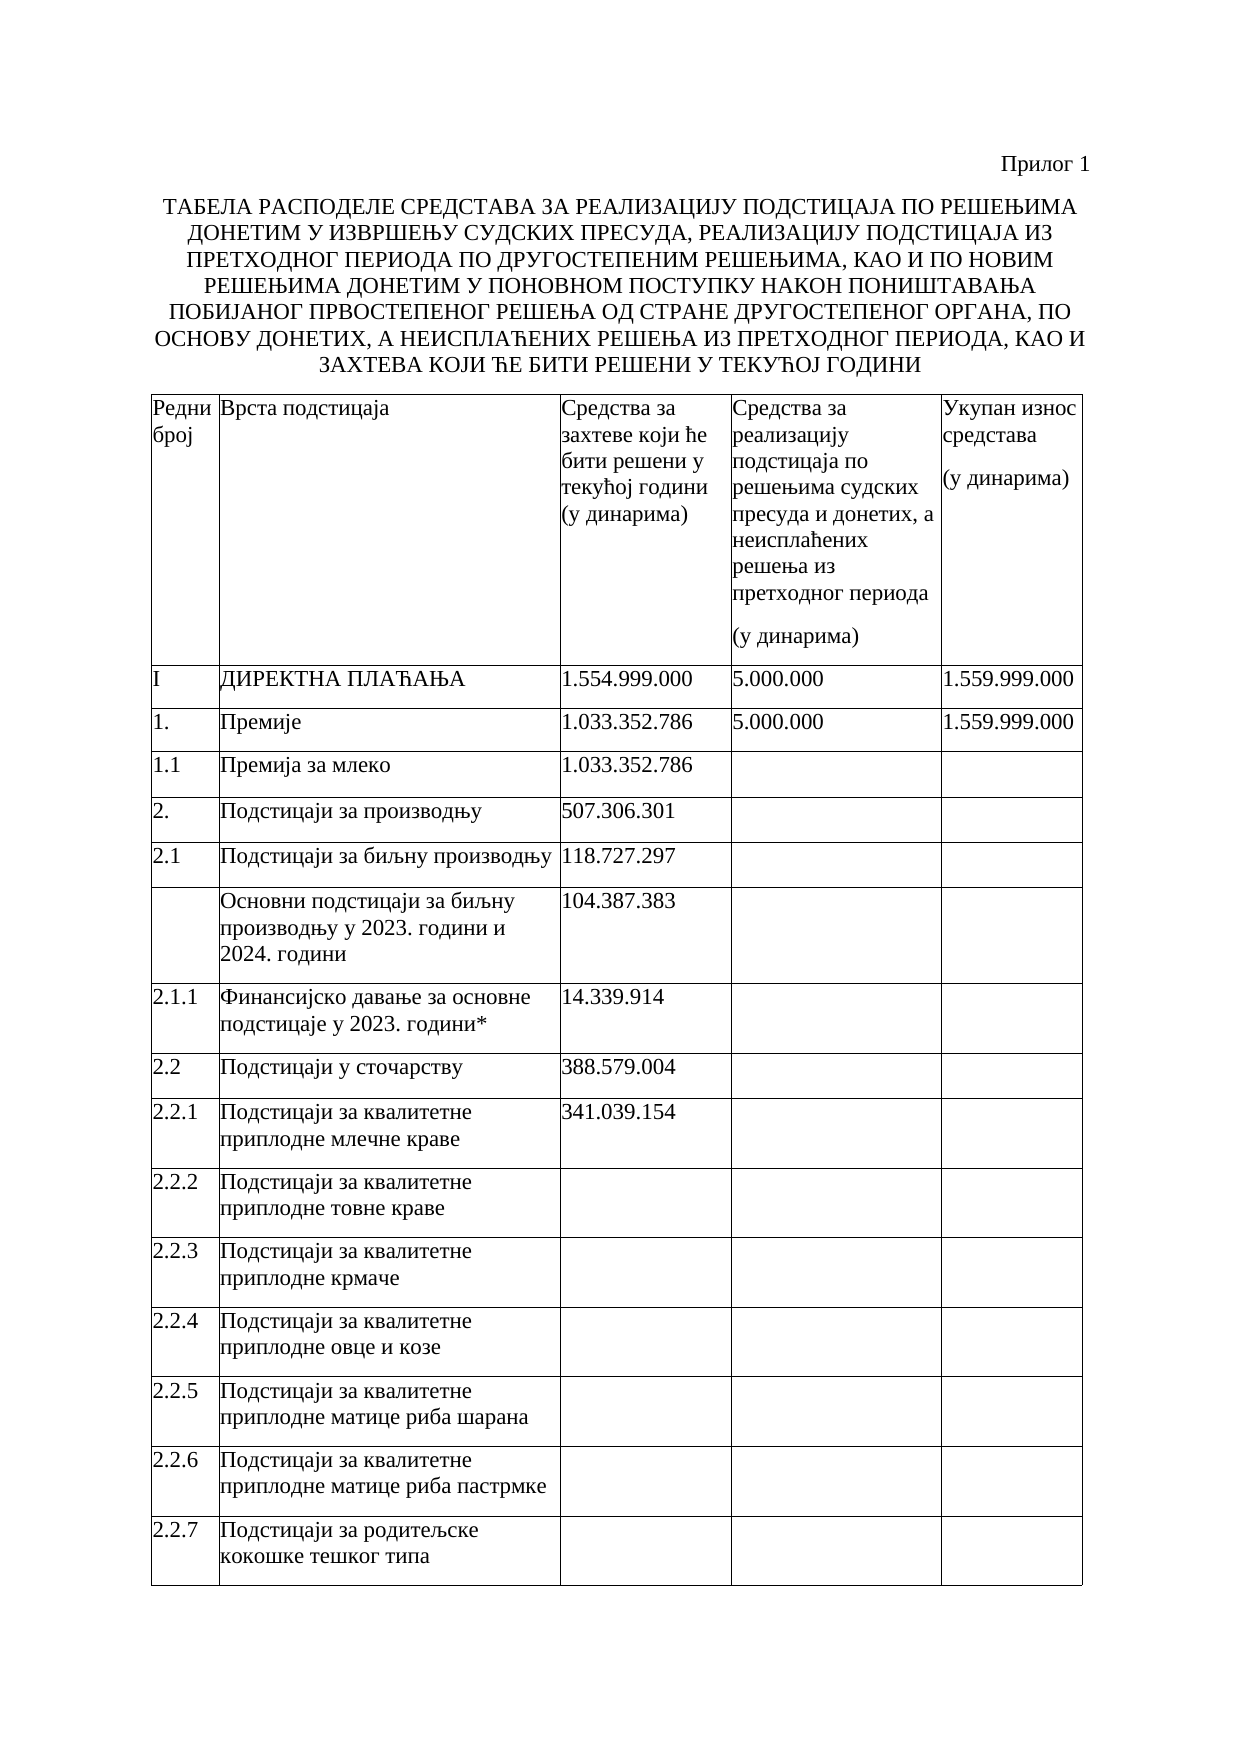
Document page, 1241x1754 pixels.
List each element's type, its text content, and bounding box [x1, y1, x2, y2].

table_cell [561, 1238, 731, 1307]
table_cell [732, 1099, 941, 1168]
table_header Средства за реализацију подстицаја по решењима судских пресуда и донетих, а неисплаћених решења из претходног периода (у динарима) [732, 395, 941, 665]
table_cell [942, 1054, 1082, 1098]
table_cell [732, 1447, 941, 1516]
table_cell [561, 1517, 731, 1585]
table_cell 507.306.301 [561, 798, 731, 842]
table_cell [942, 1377, 1082, 1446]
table_cell 2.2.4 [152, 1308, 219, 1376]
table_cell Подстицаји за квалитетне приплодне млечне краве [220, 1099, 560, 1168]
table_header Врста подстицаја [220, 395, 560, 665]
table_cell [942, 1447, 1082, 1516]
table_cell 104.387.383 [561, 888, 731, 983]
table_cell 1.033.352.786 [561, 752, 731, 797]
table_cell 2.2.5 [152, 1377, 219, 1446]
text Прилог 1 [150, 150, 1090, 176]
table_cell [732, 1054, 941, 1098]
table_cell Премије [220, 709, 560, 751]
table_cell 1.554.999.000 [561, 666, 731, 708]
table_cell [732, 984, 941, 1053]
table_cell 2.2 [152, 1054, 219, 1098]
table_cell [942, 1238, 1082, 1307]
table_cell Подстицаји за производњу [220, 798, 560, 842]
table_header Редни број [152, 395, 219, 665]
table_cell [732, 843, 941, 887]
table_cell 1.1 [152, 752, 219, 797]
table_cell 2.2.2 [152, 1169, 219, 1237]
table_cell [942, 798, 1082, 842]
table_cell [732, 752, 941, 797]
table_cell [942, 1308, 1082, 1376]
table_cell Подстицаји за квалитетне приплодне матице риба пастрмке [220, 1447, 560, 1516]
text ТАБЕЛА РАСПОДЕЛЕ СРЕДСТАВА ЗА РЕАЛИЗАЦИЈУ ПОДСТИЦАЈА ПО РЕШЕЊИМА ДОНЕТИМ У ИЗВРШЕЊУ СУДСКИХ ПРЕСУДА, РЕАЛИЗАЦИЈУ ПОДСТИЦАЈА ИЗ ПРЕТХОДНОГ ПЕРИОДА ПО ДРУГОСТЕПЕНИМ РЕШЕЊИМА, КАО И ПО НОВИМ РЕШЕЊИМА ДОНЕТИМ У ПОНОВНОМ ПОСТУПКУ НАКОН ПОНИШТАВАЊА ПОБИЈАНОГ ПРВОСТЕПЕНОГ РЕШЕЊА ОД СТРАНЕ ДРУГОСТЕПЕНОГ ОРГАНА, ПО ОСНОВУ ДОНЕТИХ, А НЕИСПЛАЋЕНИХ РЕШЕЊА ИЗ ПРЕТХОДНОГ ПЕРИОДА, КАО И ЗАХТЕВА КОЈИ ЋЕ БИТИ РЕШЕНИ У ТЕКУЋОЈ ГОДИНИ [150, 193, 1090, 377]
table_header Средства за захтеве који ће бити решени у текућој години (у динарима) [561, 395, 731, 665]
table_cell 5.000.000 [732, 709, 941, 751]
table_cell [732, 1308, 941, 1376]
table_cell [732, 1169, 941, 1237]
table_cell [942, 984, 1082, 1053]
table_cell I [152, 666, 219, 708]
table_cell 14.339.914 [561, 984, 731, 1053]
table_cell 2.2.6 [152, 1447, 219, 1516]
table_cell [732, 1238, 941, 1307]
table_cell [942, 752, 1082, 797]
table_cell Подстицаји за квалитетне приплодне матице риба шарана [220, 1377, 560, 1446]
table_cell Подстицаји за квалитетне приплодне овце и козе [220, 1308, 560, 1376]
table_cell 118.727.297 [561, 843, 731, 887]
table_cell Подстицаји за биљну производњу [220, 843, 560, 887]
table_cell [561, 1377, 731, 1446]
table_cell [732, 798, 941, 842]
table_cell [942, 1099, 1082, 1168]
table_cell [942, 1169, 1082, 1237]
table_cell Основни подстицаји за биљну производњу у 2023. години и 2024. години [220, 888, 560, 983]
table_cell 341.039.154 [561, 1099, 731, 1168]
table_header Укупан износ средстава (у динарима) [942, 395, 1082, 665]
table_cell Подстицаји у сточарству [220, 1054, 560, 1098]
table_cell Подстицаји за квалитетне приплодне крмаче [220, 1238, 560, 1307]
table_cell Подстицаји за квалитетне приплодне товне краве [220, 1169, 560, 1237]
table_cell Подстицаји за родитељске кокошке тешког типа [220, 1517, 560, 1585]
table_cell ДИРЕКТНА ПЛАЋАЊА [220, 666, 560, 708]
table_cell 2. [152, 798, 219, 842]
table_cell [732, 1517, 941, 1585]
table_cell 1.033.352.786 [561, 709, 731, 751]
table_cell [561, 1447, 731, 1516]
table_cell [561, 1169, 731, 1237]
table_cell [942, 1517, 1082, 1585]
table_cell [732, 1377, 941, 1446]
table_cell [561, 1308, 731, 1376]
table_cell [942, 888, 1082, 983]
table_cell [942, 843, 1082, 887]
table_cell 1.559.999.000 [942, 709, 1082, 751]
table_cell Финансијско давање за основне подстицаје у 2023. години* [220, 984, 560, 1053]
table_cell 388.579.004 [561, 1054, 731, 1098]
table_cell 2.2.3 [152, 1238, 219, 1307]
table_cell 2.1 [152, 843, 219, 887]
table_cell 1.559.999.000 [942, 666, 1082, 708]
table_cell [152, 888, 219, 983]
table_cell 1. [152, 709, 219, 751]
table_cell 2.2.7 [152, 1517, 219, 1585]
table_cell Премија за млеко [220, 752, 560, 797]
table_cell 2.1.1 [152, 984, 219, 1053]
table_cell 5.000.000 [732, 666, 941, 708]
table_cell [732, 888, 941, 983]
table_cell 2.2.1 [152, 1099, 219, 1168]
